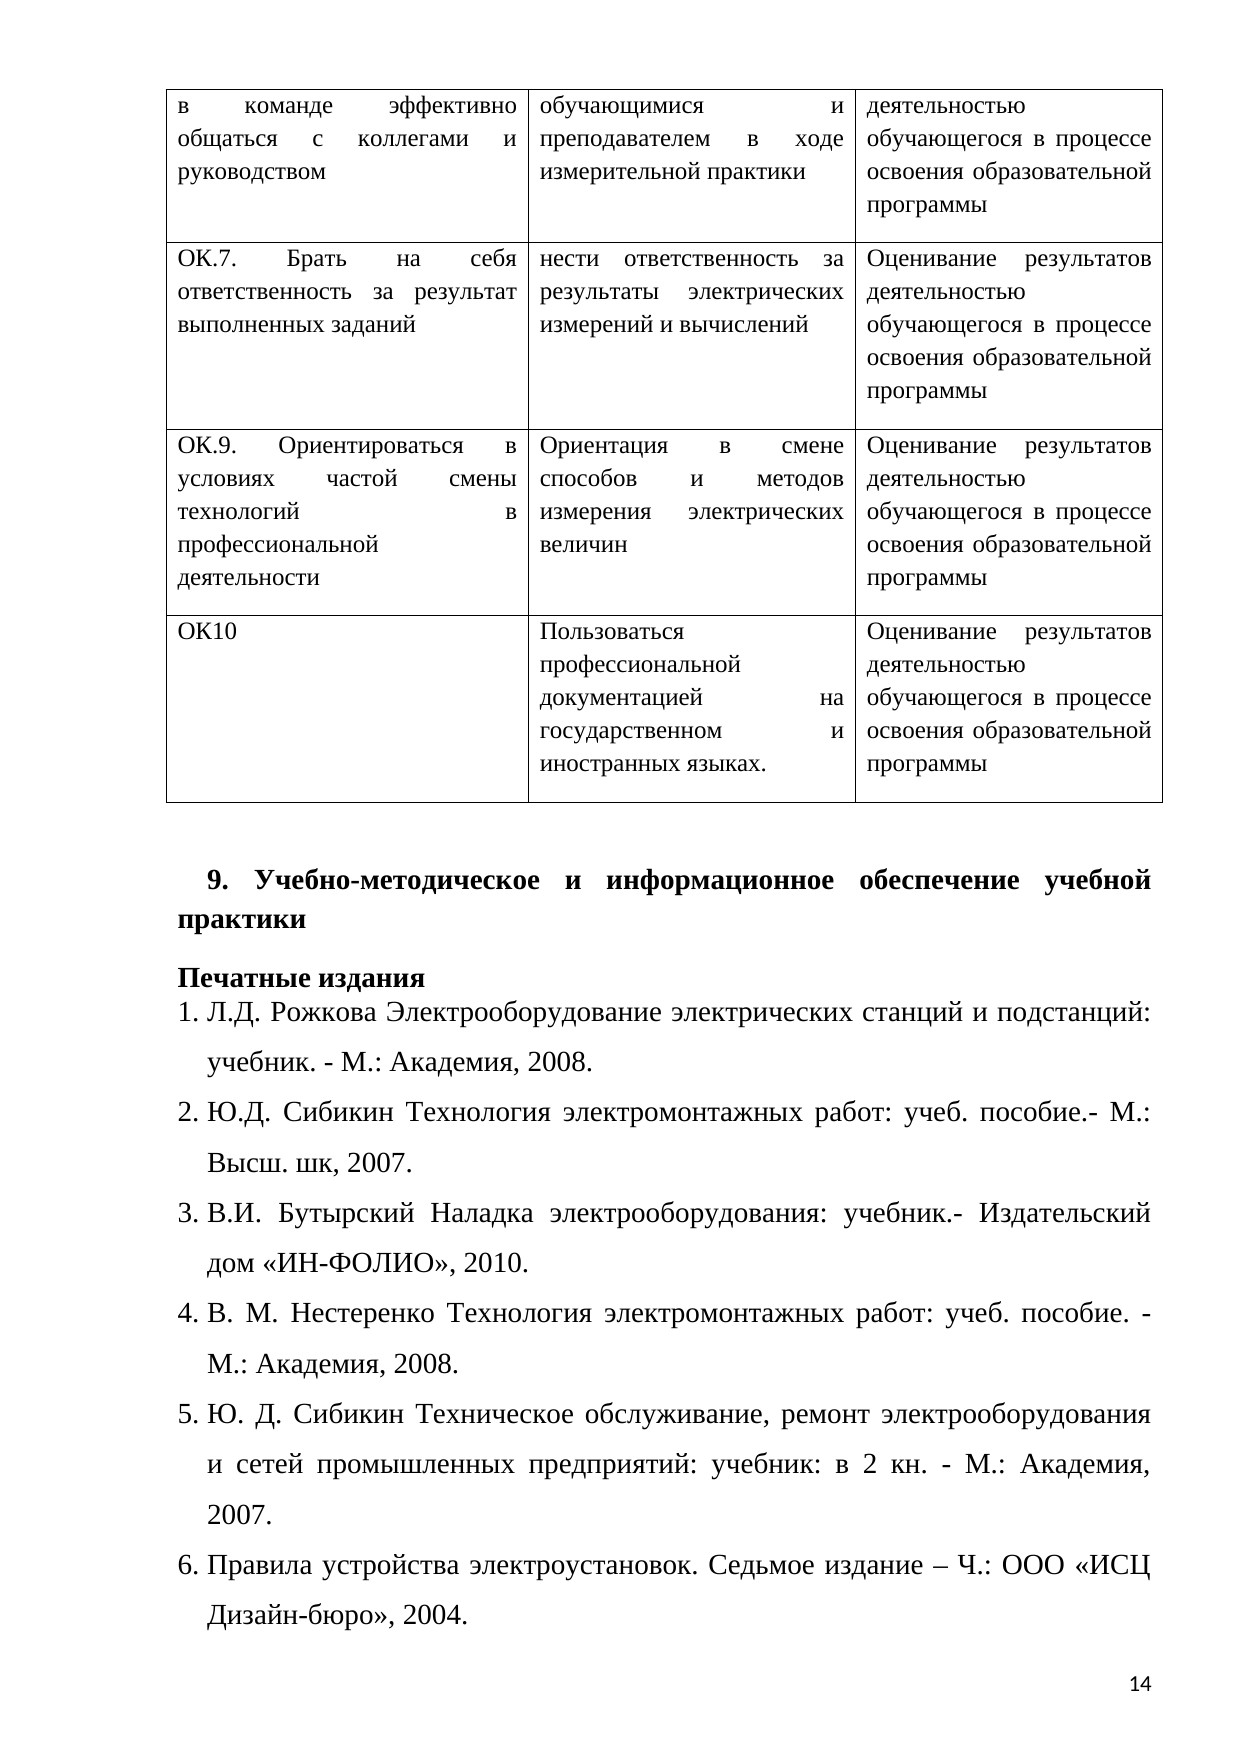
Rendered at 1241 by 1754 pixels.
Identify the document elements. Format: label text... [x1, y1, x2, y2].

table_cell ОК.7. Брать на себя ответственность за результат выполненных заданий [167, 243, 528, 429]
text Печатные издания [177, 960, 1152, 994]
list Л.Д. Рожкова Электрооборудование электрических станций и подстанций: учебник. - М.: Академия, 2008. [177, 994, 1152, 1078]
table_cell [167, 90, 528, 242]
list Правила устройства электроустановок. Седьмое издание – Ч.: ООО «ИСЦ Дизайн-бюро», 2004. [177, 1547, 1152, 1631]
list Ю.Д. Сибикин Технология электромонтажных работ: учеб. пособие.- М.: Высш. шк, 2007. [177, 1094, 1152, 1178]
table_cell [856, 90, 1162, 242]
table_cell нести ответственность за результаты электрических измерений и вычислений [529, 243, 855, 429]
list В.И. Бутырский Наладка электрооборудования: учебник.- Издательский дом «ИН-ФОЛИО», 2010. [177, 1195, 1152, 1279]
table_cell ОК.9. Ориентироваться в условиях частой смены технологий в профессиональной деятельности [167, 430, 528, 615]
list Ю. Д. Сибикин Техническое обслуживание, ремонт электрооборудования и сетей промышленных предприятий: учебник: в 2 кн. - М.: Академия, 2007. [177, 1396, 1152, 1530]
list В. М. Нестеренко Технология электромонтажных работ: учеб. пособие. - М.: Академия, 2008. [177, 1296, 1152, 1379]
table_cell Оценивание результатов деятельностью обучающегося в процессе освоения образовательной программы [856, 430, 1162, 615]
text 9. Учебно-методическое и информационное обеспечение учебной практики [177, 862, 1152, 934]
table_cell Пользоваться профессиональной документацией на государственном и иностранных языках. [529, 616, 855, 802]
table_cell Оценивание результатов деятельностью обучающегося в процессе освоения образовательной программы [856, 616, 1162, 802]
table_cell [529, 90, 855, 242]
table_cell Оценивание результатов деятельностью обучающегося в процессе освоения образовательной программы [856, 243, 1162, 429]
table_cell ОК10 [167, 616, 528, 802]
table_cell Ориентация в смене способов и методов измерения электрических величин [529, 430, 855, 615]
